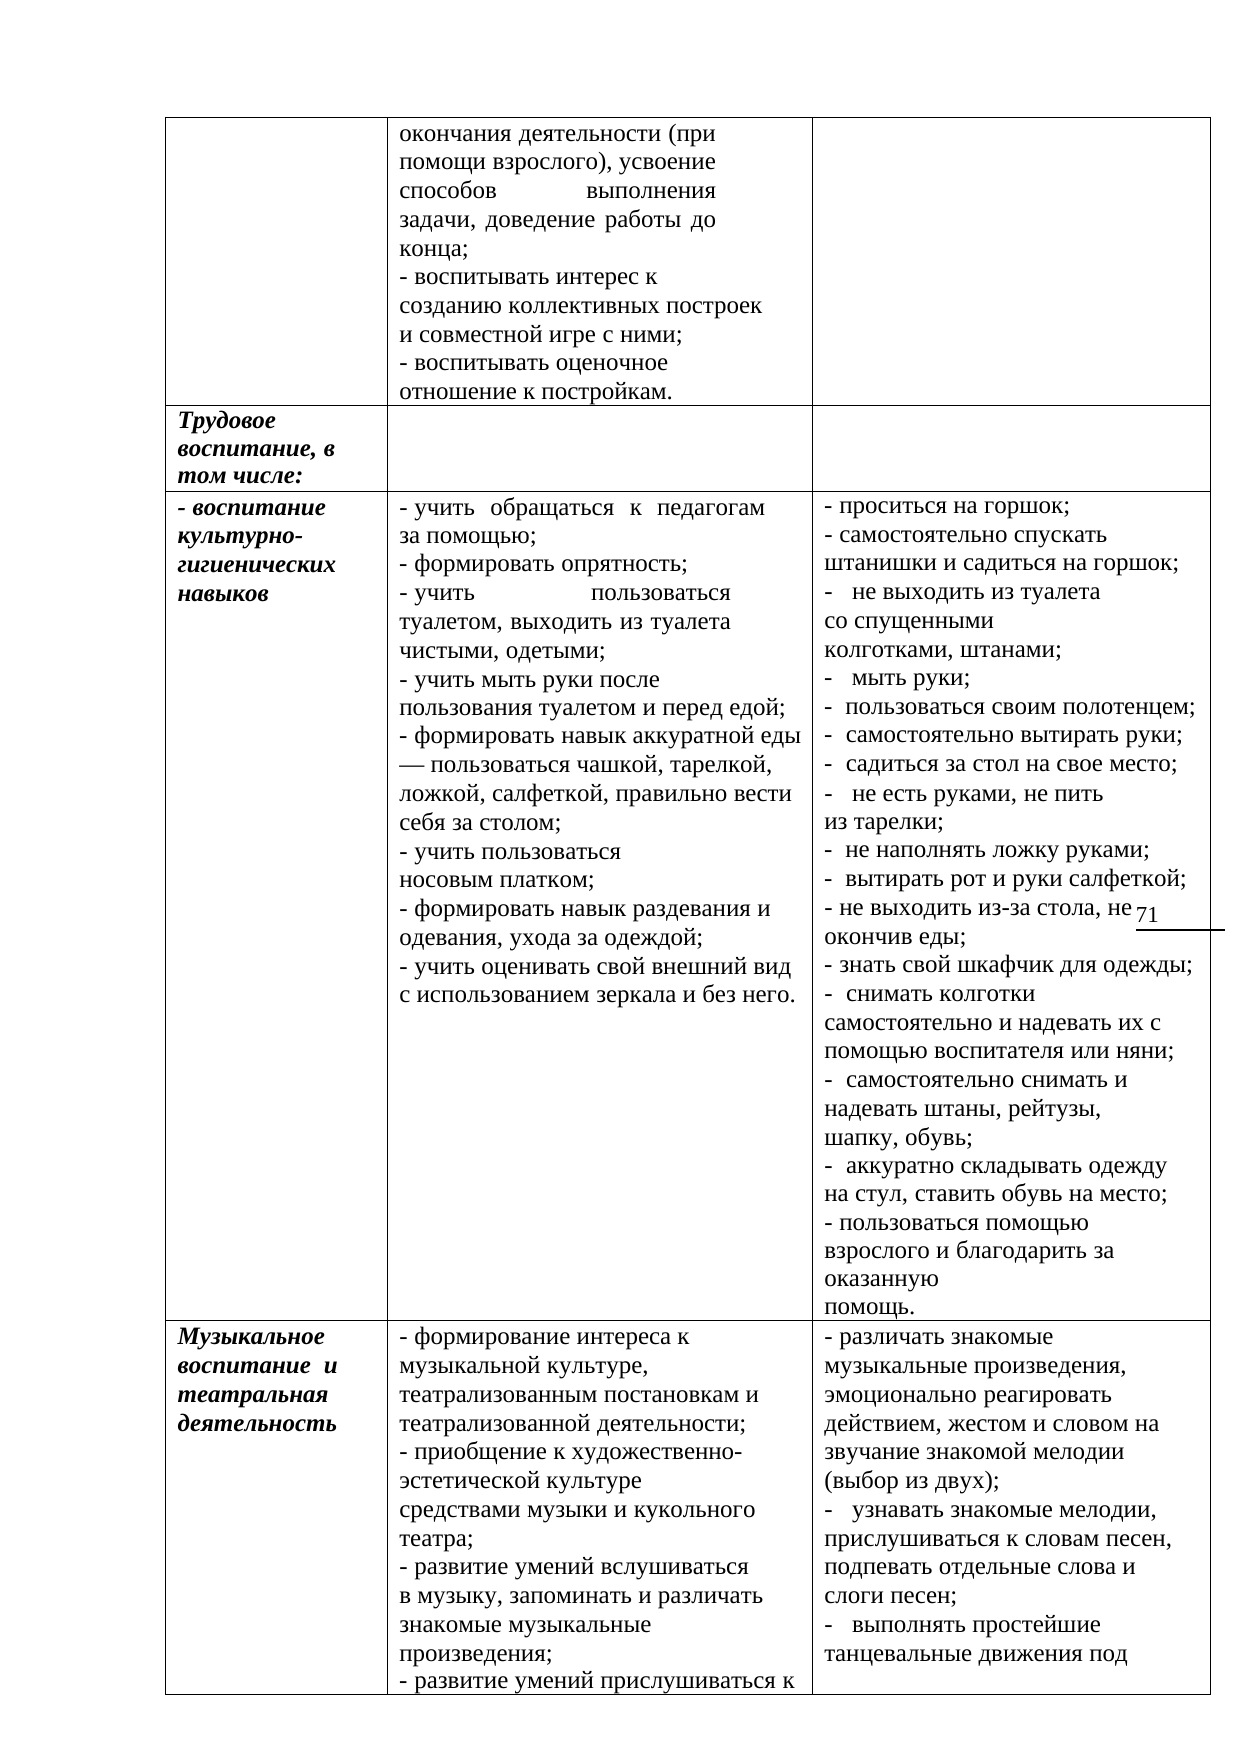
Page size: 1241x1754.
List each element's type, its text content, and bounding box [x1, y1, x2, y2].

table_cell проситься на горшок; самостоятельно спускать штанишки и садиться на горшок; не выходить из туалета со спущенными колготками, штанами; мыть руки; пользоваться своим полотенцем; самостоятельно вытирать руки; садиться за стол на свое место; не есть руками, не пить из тарелки; не наполнять ложку руками; вытирать рот и руки салфеткой; не выходить из-за стола, не окончив еды; знать свой шкафчик для одежды; снимать колготки самостоятельно и надевать их с помощью воспитателя или няни; самостоятельно снимать и надевать штаны, рейтузы, шапку, обувь; аккуратно складывать одежду на стул, ставить обувь на место; пользоваться помощью взрослого и благодарить за оказанную помощь. [813, 492, 1210, 1320]
table_cell учить обращаться к педагогам за помощью; формировать опрятность; учить пользоваться туалетом, выходить из туалета чистыми, одетыми; учить мыть руки после пользования туалетом и перед едой; формировать навык аккуратной еды — пользоваться чашкой, тарелкой, ложкой, салфеткой, правильно вести себя за столом; учить пользоваться носовым платком; формировать навык раздевания и одевания, ухода за одеждой; учить оценивать свой внешний вид с использованием зеркала и без него. [388, 492, 812, 1320]
table_header окончания деятельности (при помощи взрослого), усвоение способов выполнения задачи, доведение работы до конца; воспитывать интерес к созданию коллективных построек и совместной игре с ними; воспитывать оценочное отношение к постройкам. [388, 118, 812, 405]
table_cell Трудовое воспитание, в том числе: [166, 406, 387, 491]
table_header [813, 118, 1210, 405]
table_cell формирование интереса к музыкальной культуре, театрализованным постановкам и театрализованной деятельности; приобщение к художественно- эстетической культуре средствами музыки и кукольного театра; развитие умений вслушиваться в музыку, запоминать и различать знакомые музыкальные произведения; развитие умений прислушиваться к [388, 1321, 812, 1694]
table_cell - воспитание культурно- гигиенических навыков [166, 492, 387, 1320]
table_cell [813, 406, 1210, 491]
table_header [166, 118, 387, 405]
table_cell [388, 406, 812, 491]
table_cell Музыкальное воспитание и театральная деятельность [166, 1321, 387, 1694]
table_cell различать знакомые музыкальные произведения, эмоционально реагировать действием, жестом и словом на звучание знакомой мелодии (выбор из двух); узнавать знакомые мелодии, прислушиваться к словам песен, подпевать отдельные слова и слоги песен; выполнять простейшие танцевальные движения под [813, 1321, 1210, 1694]
